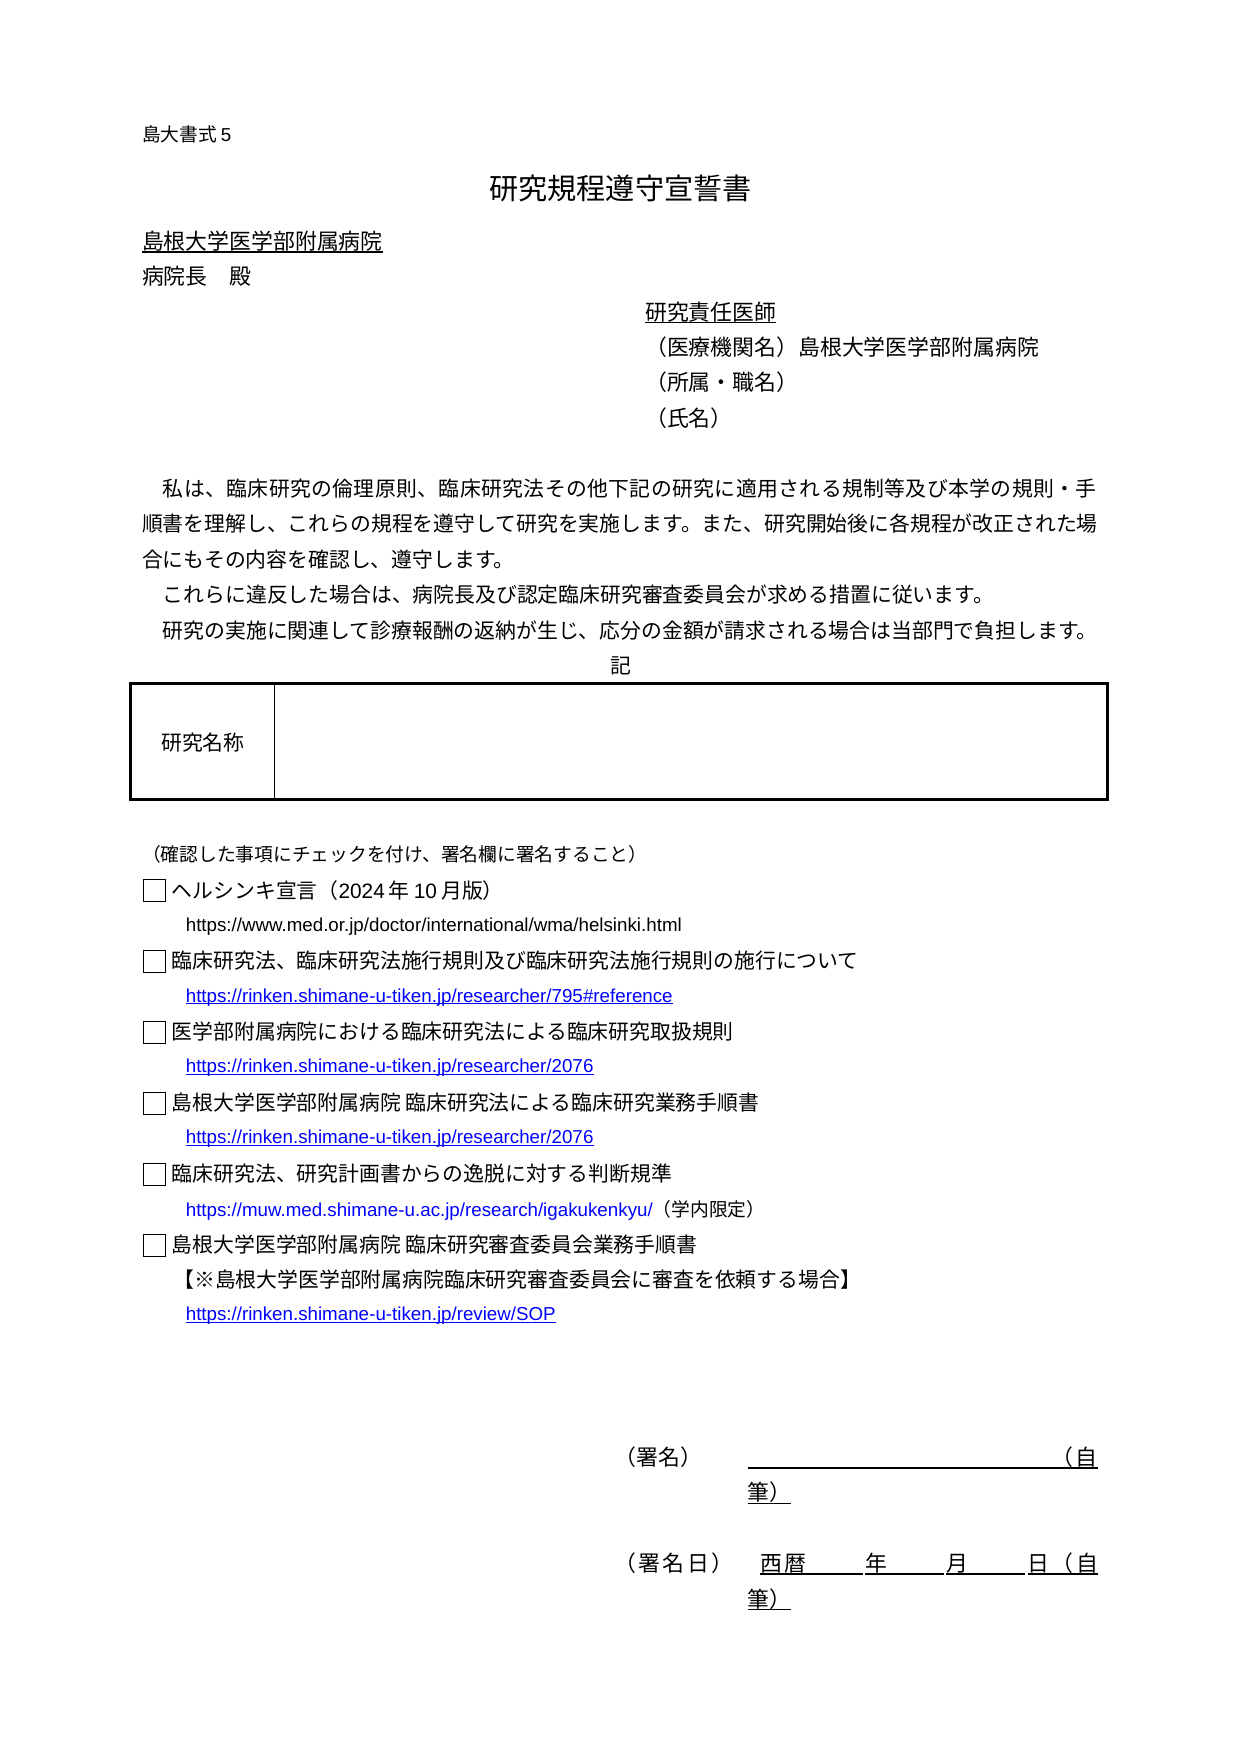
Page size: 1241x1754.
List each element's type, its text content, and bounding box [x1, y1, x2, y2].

text https://muw.med.shimane-u.ac.jp/research/igakukenkyu/（学内限定） [186, 1190, 1098, 1226]
text 病院長 殿 [142, 257, 1098, 293]
text （確認した事項にチェックを付け、署名欄に署名すること） [142, 836, 1098, 871]
text （所属・職名） [645, 363, 1098, 399]
text https://rinken.shimane-u-tiken.jp/researcher/795#reference [186, 978, 1098, 1013]
text https://rinken.shimane-u-tiken.jp/researcher/2076 [186, 1119, 1098, 1155]
title 研究規程遵守宣誓書 [142, 151, 1098, 222]
text （医療機関名）島根大学医学部附属病院 [645, 328, 1098, 363]
text これらに違反した場合は、病院長及び認定臨床研究審査委員会が求める措置に従います。 [142, 576, 1098, 611]
text 医学部附属病院における臨床研究法による臨床研究取扱規則 [142, 1013, 1098, 1048]
text 臨床研究法、臨床研究法施行規則及び臨床研究法施行規則の施行について [142, 942, 1098, 978]
text （氏名） [645, 399, 1098, 434]
text 研究の実施に関連して診療報酬の返納が生じ、応分の金額が請求される場合は当部門で負担します。 [142, 611, 1098, 647]
text 研究責任医師 [645, 293, 1098, 328]
text ヘルシンキ宣言（2024年10月版） [142, 871, 1098, 907]
table_header [275, 685, 1106, 797]
text 記 [142, 647, 1098, 682]
subtitle 島大書式5 [142, 116, 1098, 151]
text https://rinken.shimane-u-tiken.jp/researcher/2076 [186, 1048, 1098, 1084]
text 島根大学医学部附属病院 [142, 222, 1098, 257]
text 島根大学医学部附属病院 臨床研究法による臨床研究業務手順書 [142, 1084, 1098, 1119]
text （署名日） 西暦 年 月 日（自筆） [614, 1544, 1098, 1615]
text https://www.med.or.jp/doctor/international/wma/helsinki.html [186, 907, 1098, 942]
text （署名） （自筆） [614, 1438, 1098, 1509]
text 私は、臨床研究の倫理原則、臨床研究法その他下記の研究に適用される規制等及び本学の規則・手順書を理解し、これらの規程を遵守して研究を実施します。また、研究開始後に各規程が改正された場合にもその内容を確認し、遵守します。 [142, 470, 1098, 576]
text 島根大学医学部附属病院 臨床研究審査委員会業務手順書 【※島根大学医学部附属病院臨床研究審査委員会に審査を依頼する場合】 [142, 1226, 1098, 1296]
table_header 研究名称 [132, 685, 274, 797]
text https://rinken.shimane-u-tiken.jp/review/SOP [186, 1296, 1098, 1332]
text 臨床研究法、研究計画書からの逸脱に対する判断規準 [142, 1155, 1098, 1190]
